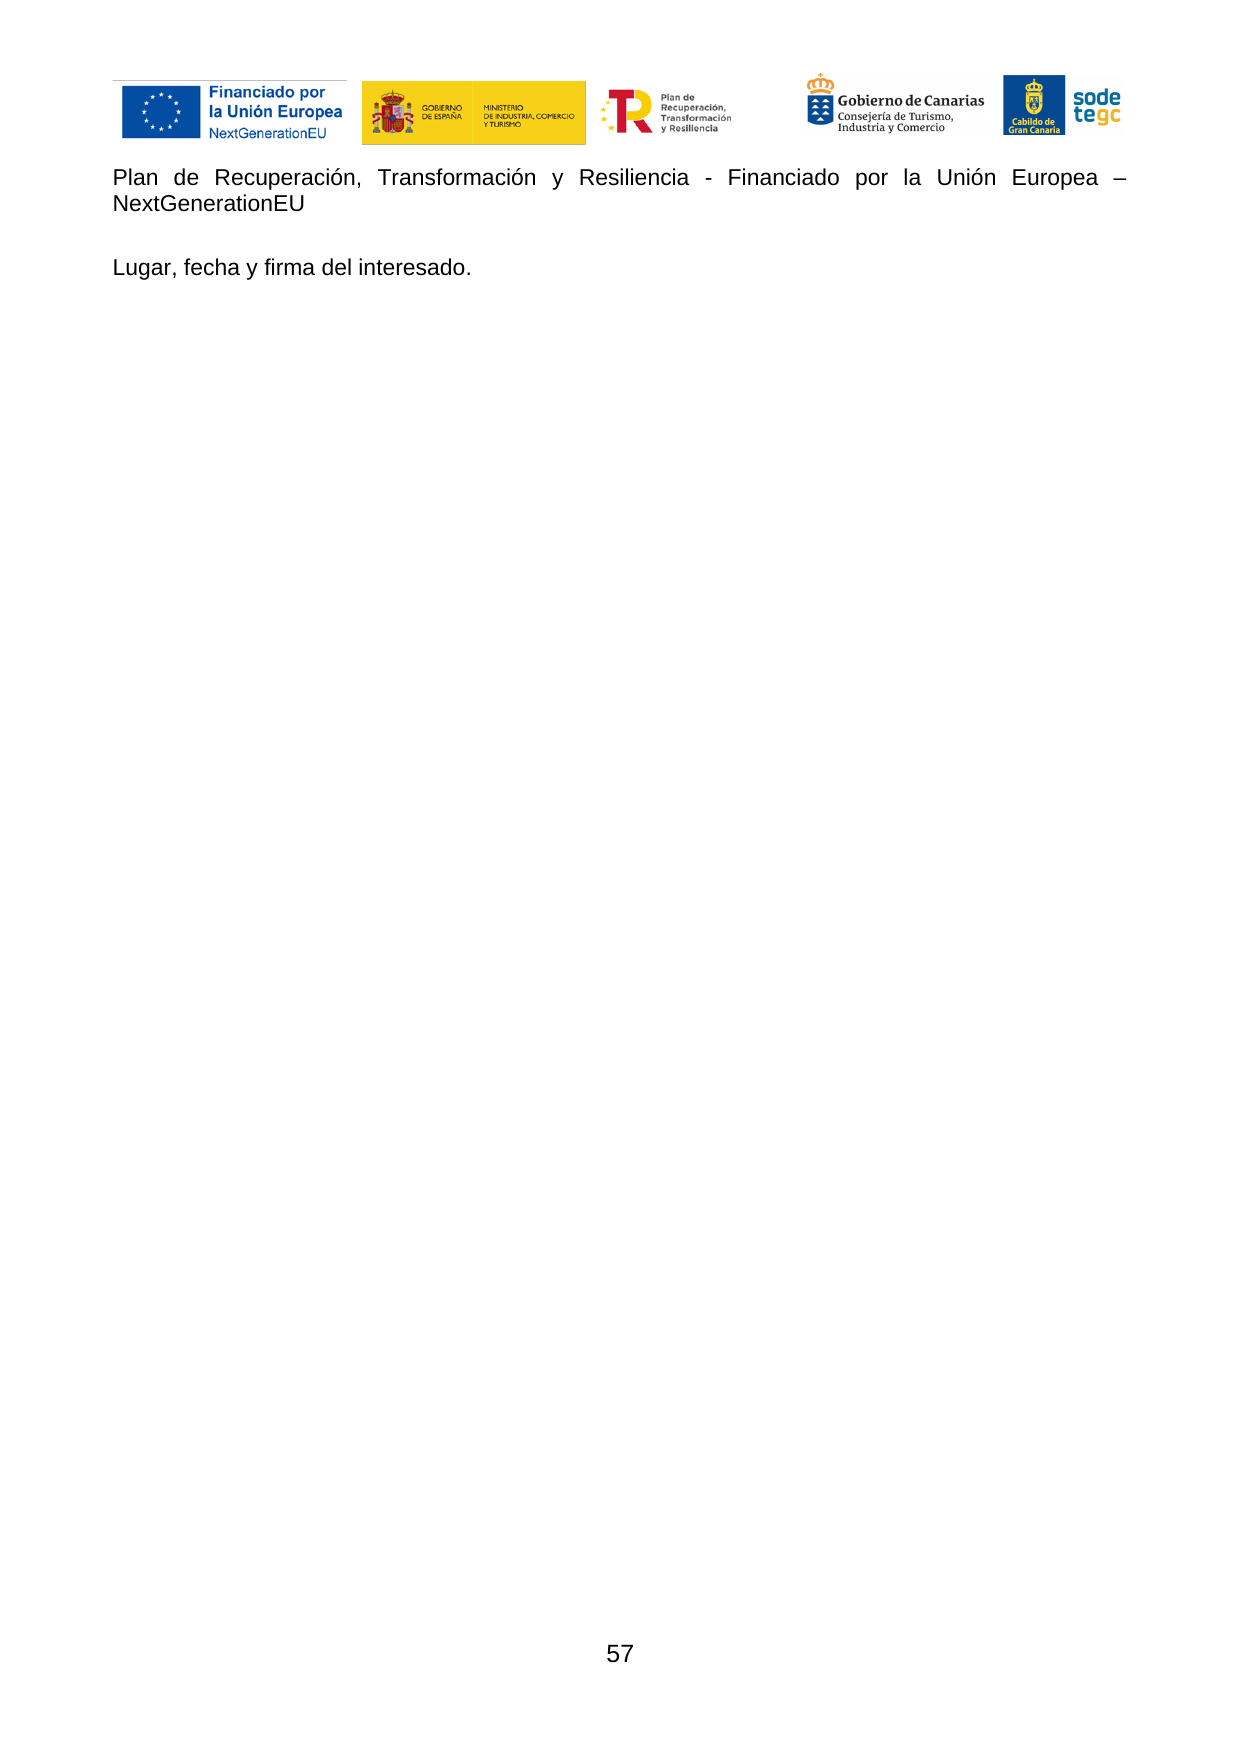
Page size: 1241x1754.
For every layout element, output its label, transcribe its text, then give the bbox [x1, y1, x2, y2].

text Lugar, fecha y firma del interesado. [112, 254, 1128, 281]
picture [798, 67, 992, 137]
picture [1003, 75, 1125, 135]
picture [112, 75, 735, 149]
